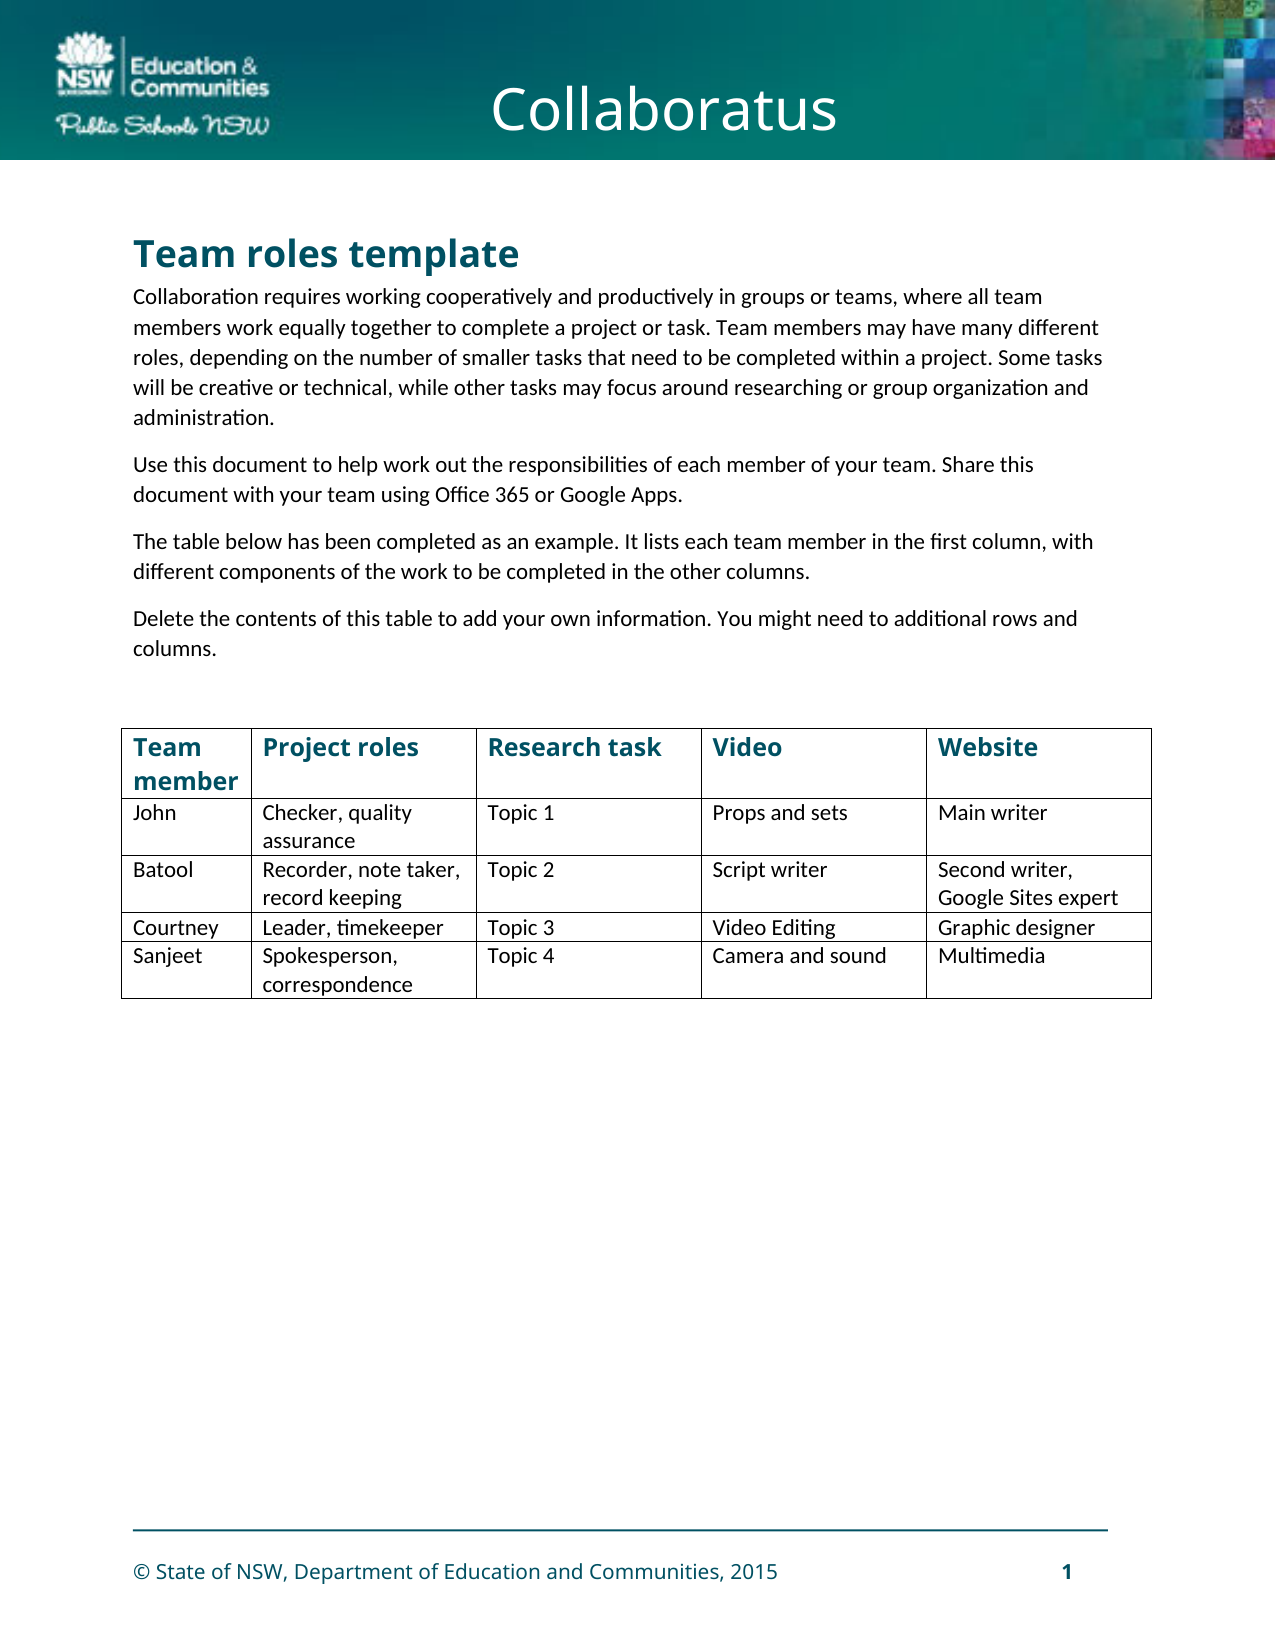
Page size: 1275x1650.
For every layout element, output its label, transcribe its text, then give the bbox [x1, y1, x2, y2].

table_cell Leader, timekeeper [252, 913, 476, 941]
table_cell Topic 1 [477, 799, 701, 854]
table_cell John [122, 799, 251, 854]
table_header Team member [122, 729, 251, 797]
table_cell Second writer, Google Sites expert [927, 856, 1151, 912]
subtitle Team roles template [133, 227, 1125, 278]
picture [0, 0, 1275, 160]
table_cell Courtney [122, 913, 251, 941]
table_cell Spokesperson, correspondence [252, 942, 476, 998]
table_cell Props and sets [702, 799, 926, 854]
table_cell Video Editing [702, 913, 926, 941]
table_cell Main writer [927, 799, 1151, 854]
text The table below has been completed as an example. It lists each team member in the first column, with different components of the work to be completed in the other columns. [133, 527, 1125, 585]
table_header Research task [477, 729, 701, 797]
picture [134, 1565, 139, 1575]
table_cell Batool [122, 856, 251, 912]
text Delete the contents of this table to add your own information. You might need to additional rows and columns. [133, 604, 1125, 662]
table_cell Sanjeet [122, 942, 251, 998]
table_cell Topic 4 [477, 942, 701, 998]
table_cell Topic 2 [477, 856, 701, 912]
table_cell Topic 3 [477, 913, 701, 941]
table_cell Multimedia [927, 942, 1151, 998]
table_cell Recorder, note taker, record keeping [252, 856, 476, 912]
text Use this document to help work out the responsibilities of each member of your team. Share this document with your team using Office 365 or Google Apps. [133, 450, 1125, 508]
table_header Website [927, 729, 1151, 797]
table_header Project roles [252, 729, 476, 797]
table_header Video [702, 729, 926, 797]
table_cell Camera and sound [702, 942, 926, 998]
text Collaboration requires working cooperatively and productively in groups or teams, where all team members work equally together to complete a project or task. Team members may have many different roles, depending on the number of smaller tasks that need to be completed within a project. Some tasks will be creative or technical, while other tasks may focus around researching or group organization and administration. [133, 282, 1125, 431]
table_cell Script writer [702, 856, 926, 912]
table_cell Graphic designer [927, 913, 1151, 941]
table_cell Checker, quality assurance [252, 799, 476, 854]
